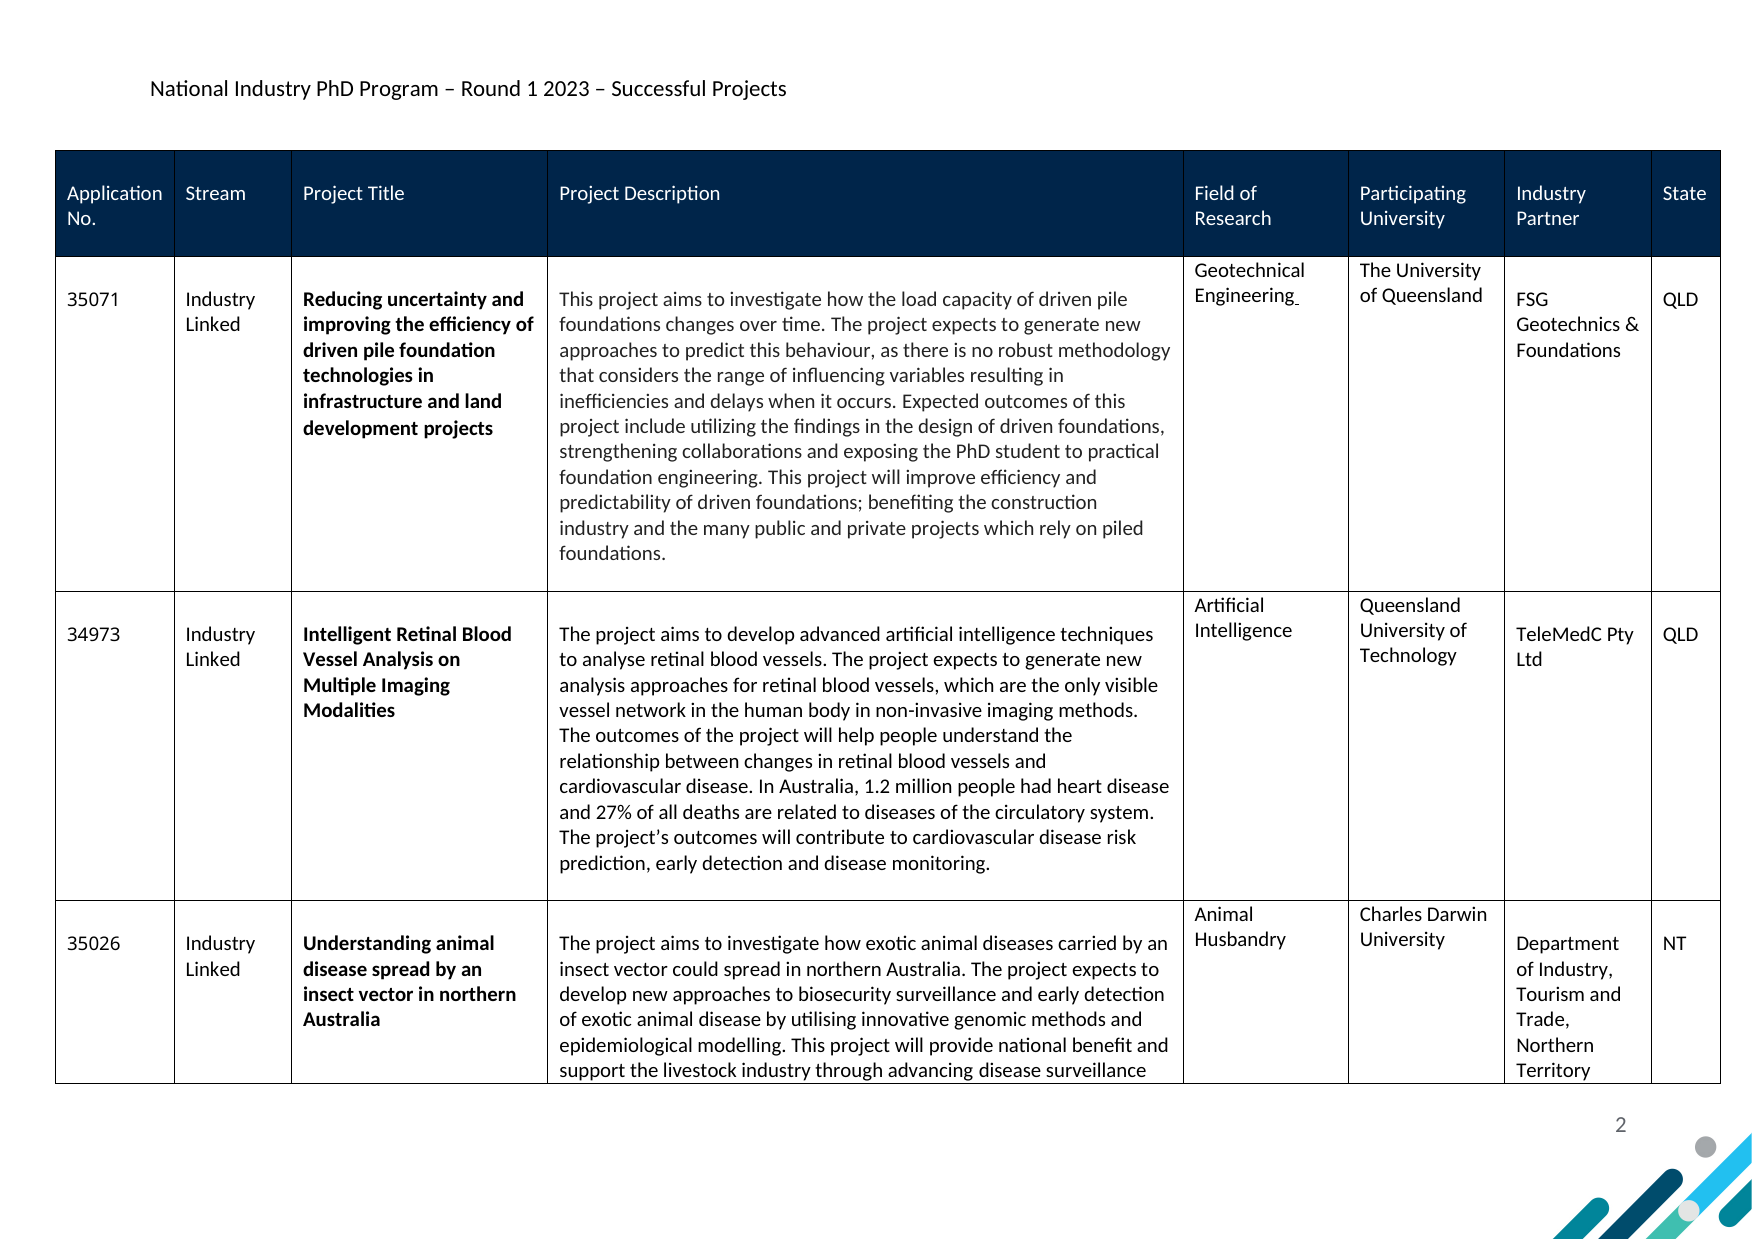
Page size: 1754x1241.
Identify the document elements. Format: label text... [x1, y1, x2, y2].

table_cell Industry Linked [175, 901, 291, 1083]
table_cell This project aims to investigate how the load capacity of driven pile foundations changes over time. The project expects to generate new approaches to predict this behaviour, as there is no robust methodology that considers the range of influencing variables resulting in inefficiencies and delays when it occurs. Expected outcomes of this project include utilizing the findings in the design of driven foundations, strengthening collaborations and exposing the PhD student to practical foundation engineering. This project will improve efficiency and predictability of driven foundations; benefiting the construction industry and the many public and private projects which rely on piled foundations. [548, 257, 1183, 591]
table_cell TeleMedC Pty Ltd [1505, 592, 1651, 900]
table_cell Department of Industry, Tourism and Trade, Northern Territory [1505, 901, 1651, 1083]
table_cell NT [1652, 901, 1720, 1083]
table_header Project Description [548, 151, 1183, 256]
table_cell Understanding animal disease spread by an insect vector in northern Australia [292, 901, 547, 1083]
table_cell 35026 [56, 901, 174, 1083]
table_cell Industry Linked [175, 592, 291, 900]
picture [1552, 1132, 1752, 1239]
table_cell Animal Husbandry [1184, 901, 1348, 1083]
table_cell Industry Linked [175, 257, 291, 591]
table_header State [1652, 151, 1720, 256]
table_cell 34973 [56, 592, 174, 900]
table_header Participating University [1349, 151, 1504, 256]
table_cell QLD [1652, 592, 1720, 900]
table_cell The University of Queensland [1349, 257, 1504, 591]
table_header Stream [175, 151, 291, 256]
table_cell The project aims to develop advanced artificial intelligence techniques to analyse retinal blood vessels. The project expects to generate new analysis approaches for retinal blood vessels, which are the only visible vessel network in the human body in non-invasive imaging methods. The outcomes of the project will help people understand the relationship between changes in retinal blood vessels and cardiovascular disease. In Australia, 1.2 million people had heart disease and 27% of all deaths are related to diseases of the circulatory system. The project’s outcomes will contribute to cardiovascular disease risk prediction, early detection and disease monitoring. [548, 592, 1183, 900]
table_header Industry Partner [1505, 151, 1651, 256]
table_cell Charles Darwin University [1349, 901, 1504, 1083]
table_header Application No. [56, 151, 174, 256]
table_cell Queensland University of Technology [1349, 592, 1504, 900]
table_cell FSG Geotechnics & Foundations [1505, 257, 1651, 591]
table_cell QLD [1652, 257, 1720, 591]
table_cell Geotechnical Engineering [1184, 257, 1348, 591]
table_cell Intelligent Retinal Blood Vessel Analysis on Multiple Imaging Modalities [292, 592, 547, 900]
table_cell 35071 [56, 257, 174, 591]
table_header Field of Research [1184, 151, 1348, 256]
table_cell Artificial Intelligence [1184, 592, 1348, 900]
table_header Project Title [292, 151, 547, 256]
table_cell Reducing uncertainty and improving the efficiency of driven pile foundation technologies in infrastructure and land development projects [292, 257, 547, 591]
